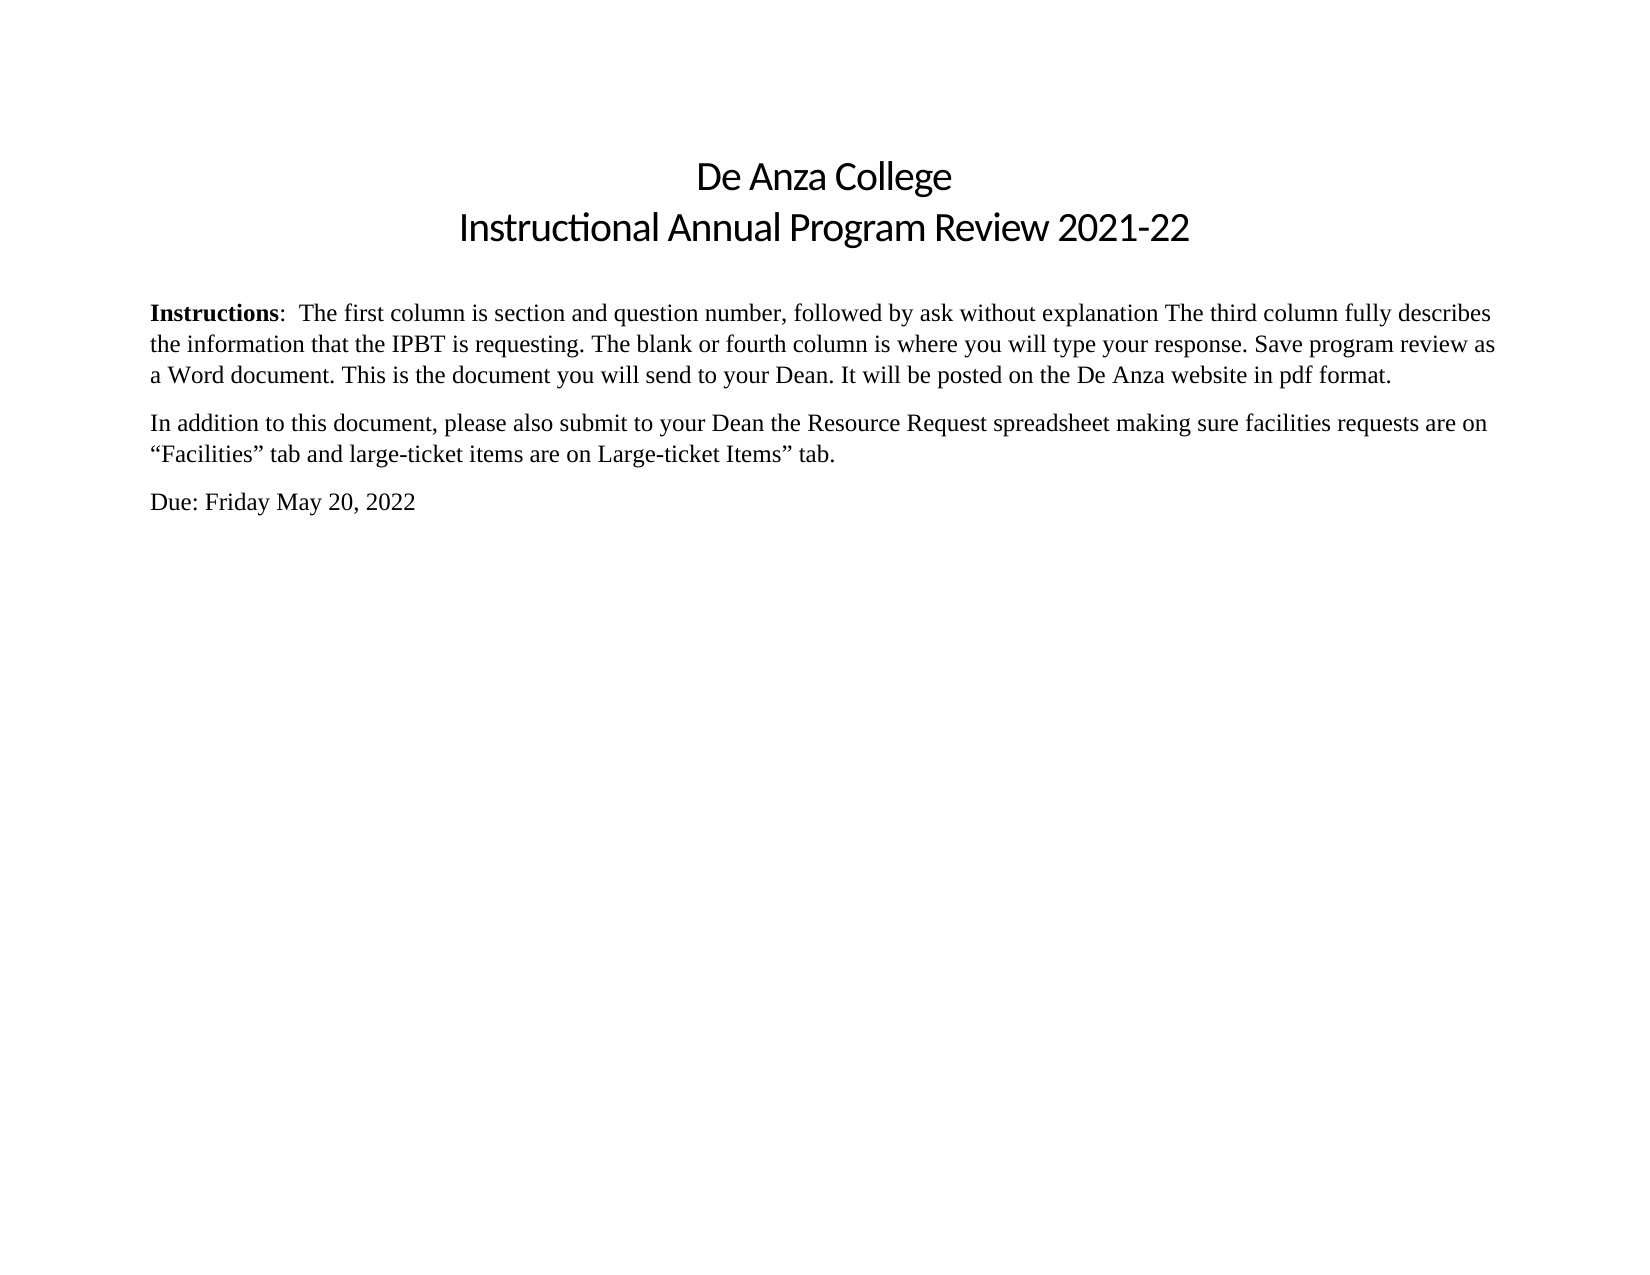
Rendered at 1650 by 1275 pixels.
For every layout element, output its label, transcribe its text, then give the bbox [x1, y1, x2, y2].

title Instructional Annual Program Review 2021-22 [150, 201, 1500, 252]
title De Anza College [150, 150, 1500, 201]
text In addition to this document, please also submit to your Dean the Resource Request spreadsheet making sure facilities requests are on “Facilities” tab and large-ticket items are on Large-ticket Items” tab. [150, 408, 1500, 468]
text Instructions: The first column is section and question number, followed by ask without explanation The third column fully describes the information that the IPBT is requesting. The blank or fourth column is where you will type your response. Save program review as a Word document. This is the document you will send to your Dean. It will be posted on the De Anza website in pdf format. [150, 298, 1500, 389]
text Due: Friday May 20, 2022 [150, 487, 1500, 516]
